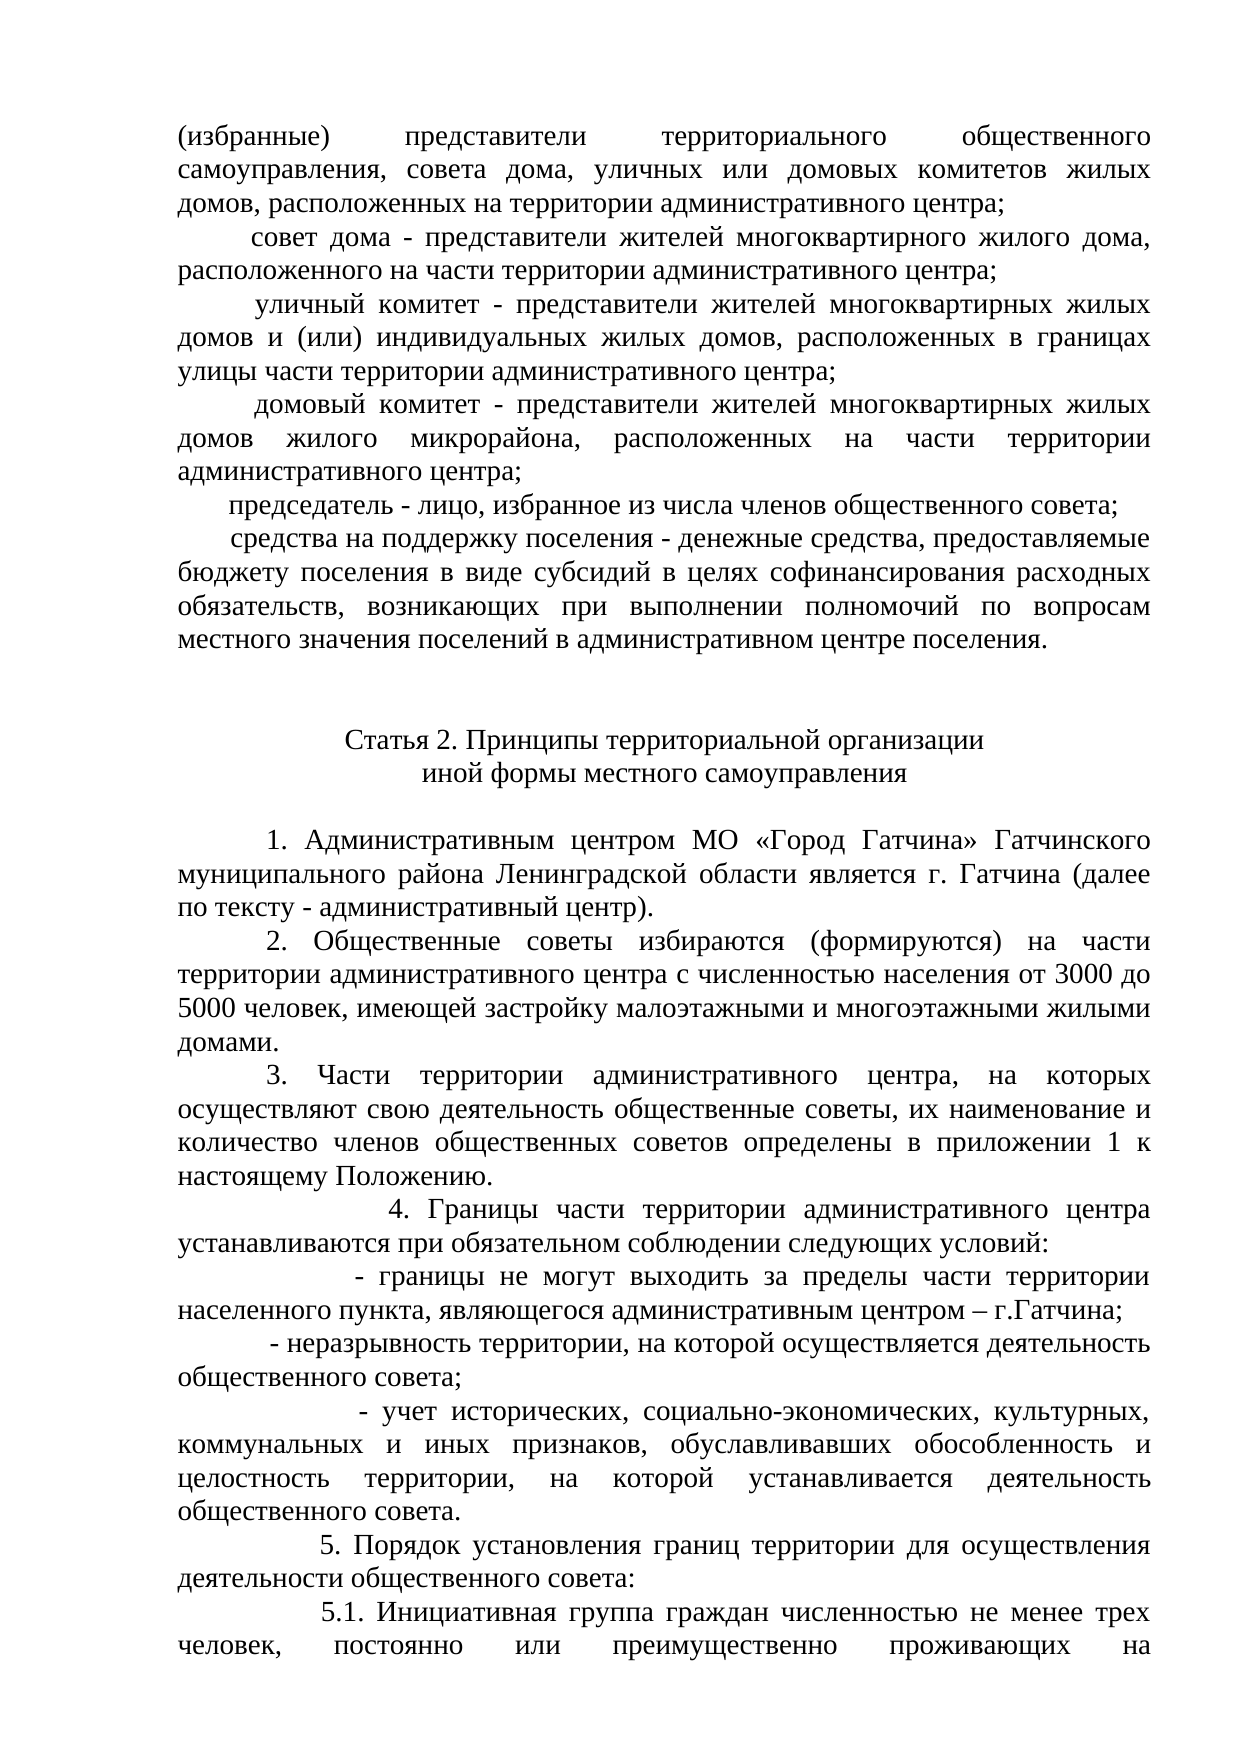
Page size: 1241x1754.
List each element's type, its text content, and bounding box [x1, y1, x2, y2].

text Статья 2. Принципы территориальной организации [177, 722, 1152, 755]
text - учет исторических, социально-экономических, культурных, коммунальных и иных признаков, обуславливавших обособленность и целостность территории, на которой устанавливается деятельность общественного совета. [177, 1393, 1152, 1527]
text 5. Порядок установления границ территории для осуществления деятельности общественного совета: [177, 1527, 1152, 1594]
text совет дома - представители жителей многоквартирного жилого дома, расположенного на части территории административного центра; [177, 219, 1152, 286]
text председатель - лицо, избранное из числа членов общественного совета; [177, 487, 1152, 521]
text иной формы местного самоуправления [177, 755, 1152, 789]
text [177, 118, 1152, 219]
text 2. Общественные советы избираются (формируются) на части территории административного центра с численностью населения от 3000 до 5000 человек, имеющей застройку малоэтажными и многоэтажными жилыми домами. [177, 923, 1152, 1057]
text домовый комитет - представители жителей многоквартирных жилых домов жилого микрорайона, расположенных на части территории административного центра; [177, 386, 1152, 487]
text - неразрывность территории, на которой осуществляется деятельность общественного совета; [177, 1326, 1152, 1393]
text 1. Административным центром МО «Город Гатчина» Гатчинского муниципального района Ленинградской области является г. Гатчина (далее по тексту - административный центр). [177, 822, 1152, 923]
text - границы не могут выходить за пределы части территории населенного пункта, являющегося административным центром – г.Гатчина; [177, 1258, 1152, 1326]
text средства на поддержку поселения - денежные средства, предоставляемые бюджету поселения в виде субсидий в целях софинансирования расходных обязательств, возникающих при выполнении полномочий по вопросам местного значения поселений в административном центре поселения. [177, 521, 1152, 655]
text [177, 1594, 1152, 1661]
text уличный комитет - представители жителей многоквартирных жилых домов и (или) индивидуальных жилых домов, расположенных в границах улицы части территории административного центра; [177, 286, 1152, 386]
text 3. Части территории административного центра, на которых осуществляют свою деятельность общественные советы, их наименование и количество членов общественных советов определены в приложении 1 к настоящему Положению. [177, 1057, 1152, 1191]
text 4. Границы части территории административного центра устанавливаются при обязательном соблюдении следующих условий: [177, 1191, 1152, 1258]
